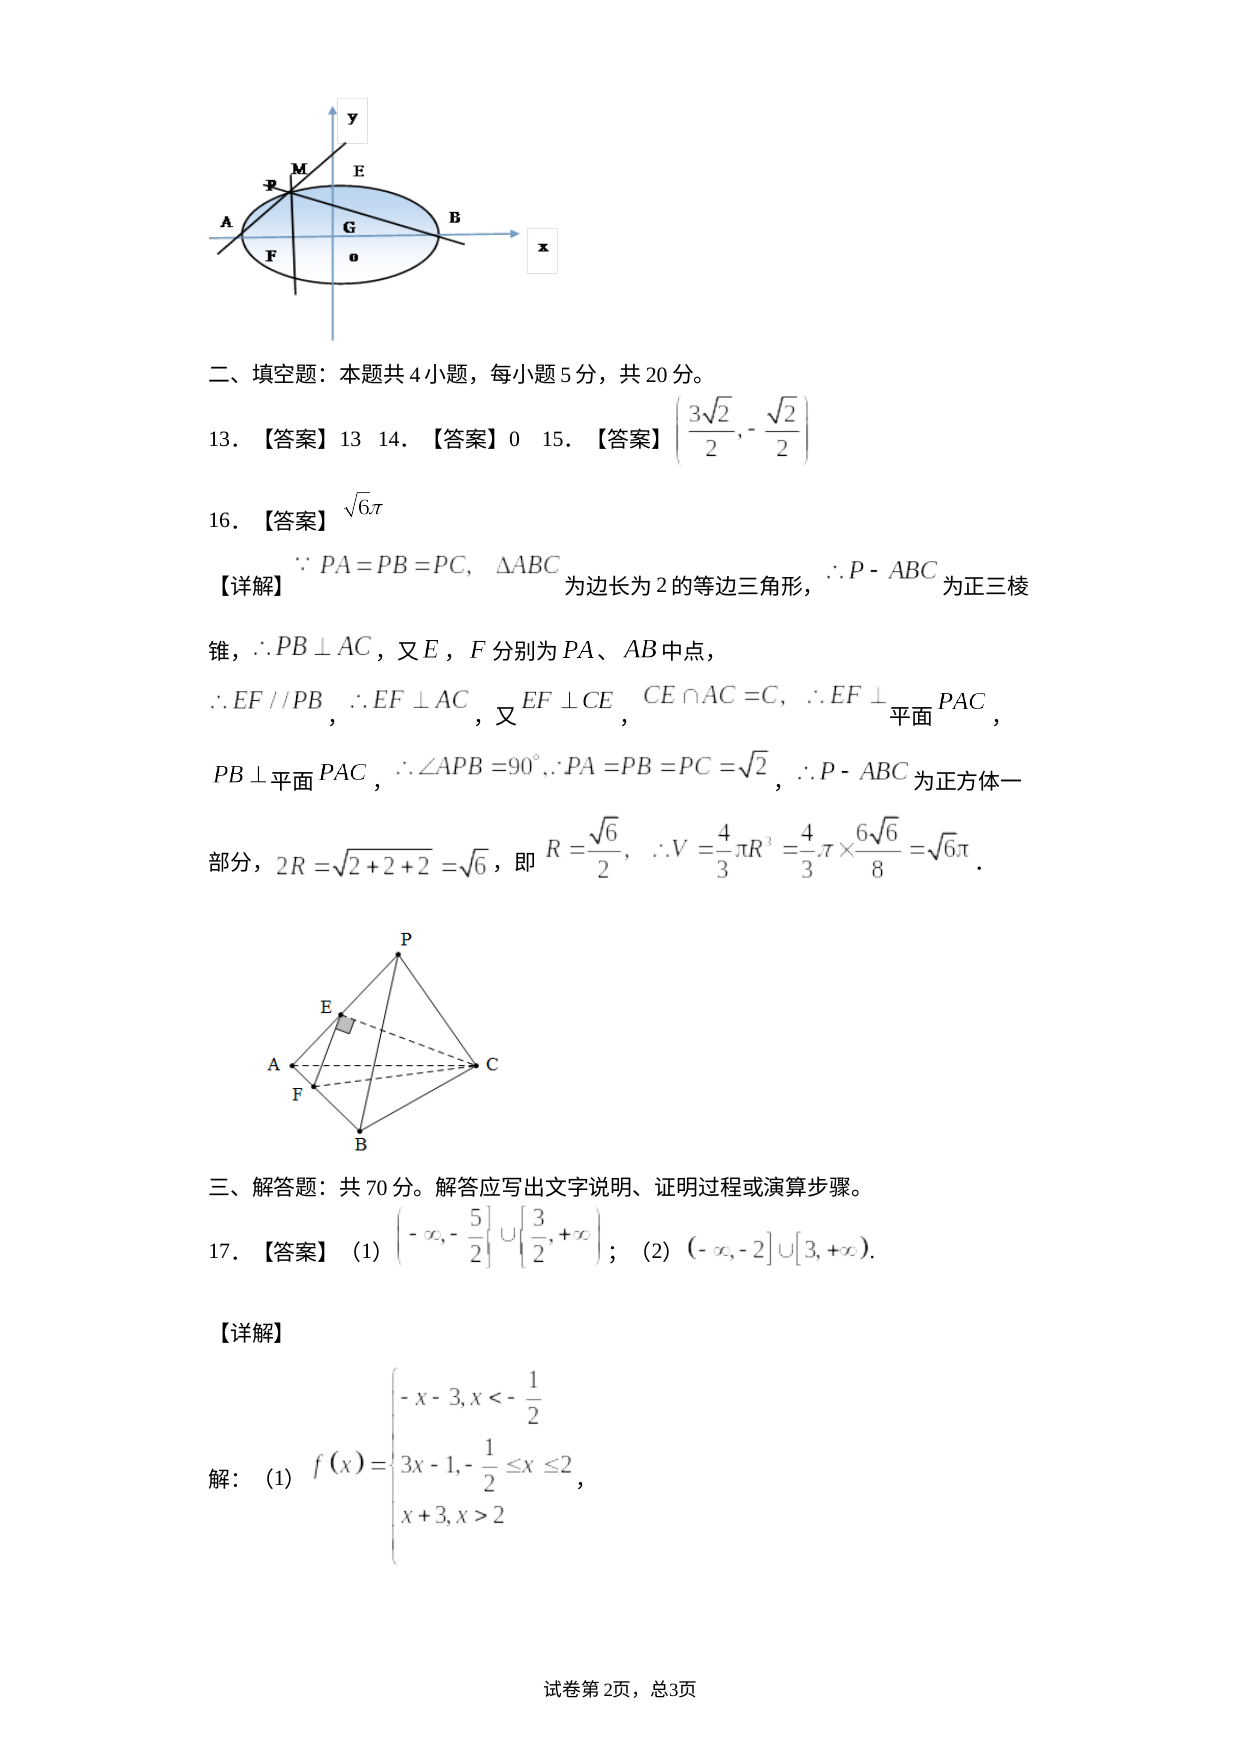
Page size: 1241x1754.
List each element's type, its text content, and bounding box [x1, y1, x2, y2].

picture [251, 909, 510, 1164]
text 16．【答案】 [208, 487, 1032, 552]
text 17．【答案】（1）；（2）. [208, 1202, 1032, 1299]
text 【详解】为边长为2的等边三角形，为正三棱锥，，又，分别为、中点， [208, 552, 1032, 682]
text 13．【答案】13 14．【答案】0 15．【答案】 [208, 389, 1032, 487]
picture [208, 97, 561, 342]
text 解：（1）， [208, 1364, 1032, 1591]
text 【详解】 [208, 1315, 1032, 1348]
text 三、解答题：共70分。解答应写出文字说明、证明过程或演算步骤。 [208, 1169, 1032, 1202]
text ，，又，平面，平面，，为正方体一部分，，即 ． [208, 682, 1032, 909]
text 二、填空题：本题共4小题，每小题5分，共20分。 [208, 357, 1032, 389]
